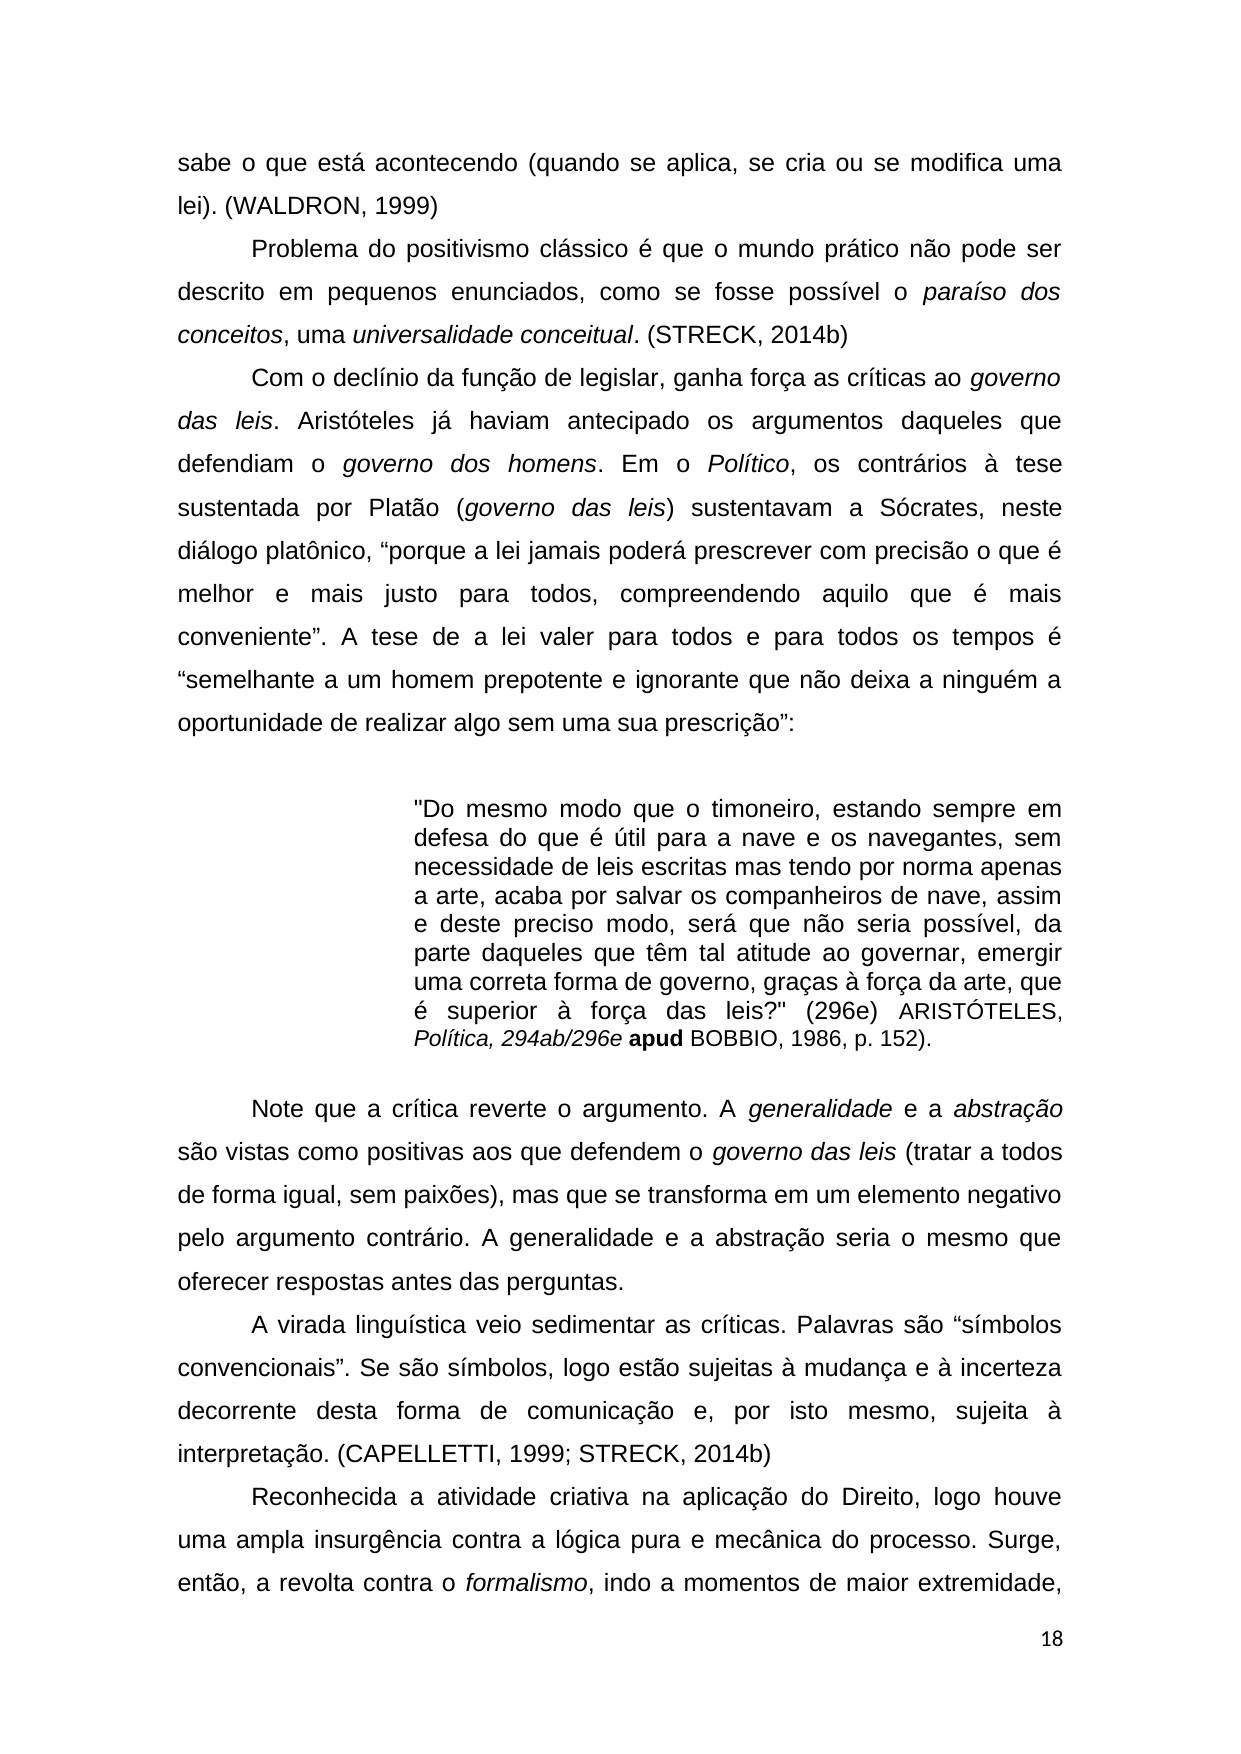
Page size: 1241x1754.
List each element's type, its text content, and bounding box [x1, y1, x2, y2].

text Com o declínio da função de legislar, ganha força as críticas ao governo das leis. Aristóteles já haviam antecipado os argumentos daqueles que defendiam o governo dos homens. Em o Político, os contrários à tese sustentada por Platão (governo das leis) sustentavam a Sócrates, neste diálogo platônico, “porque a lei jamais poderá prescrever com precisão o que é melhor e mais justo para todos, compreendendo aquilo que é mais conveniente”. A tese de a lei valer para todos e para todos os tempos é “semelhante a um homem prepotente e ignorante que não deixa a ninguém a oportunidade de realizar algo sem uma sua prescrição”: [177, 363, 1063, 737]
text A virada linguística veio sedimentar as críticas. Palavras são “símbolos convencionais”. Se são símbolos, logo estão sujeitas à mudança e à incerteza decorrente desta forma de comunicação e, por isto mesmo, sujeita à interpretação. (CAPELLETTI, 1999; STRECK, 2014b) [177, 1309, 1063, 1468]
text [177, 148, 1063, 219]
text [177, 1482, 1063, 1597]
text Problema do positivismo clássico é que o mundo prático não pode ser descrito em pequenos enunciados, como se fosse possível o paraíso dos conceitos, uma universalidade conceitual. (STRECK, 2014b) [177, 234, 1063, 349]
text Note que a crítica reverte o argumento. A generalidade e a abstração são vistas como positivas aos que defendem o governo das leis (tratar a todos de forma igual, sem paixões), mas que se transforma em um elemento negativo pelo argumento contrário. A generalidade e a abstração seria o mesmo que oferecer respostas antes das perguntas. [177, 1094, 1063, 1295]
subtitle "Do mesmo modo que o timoneiro, estando sempre em defesa do que é útil para a nave e os navegantes, sem necessidade de leis escritas mas tendo por norma apenas a arte, acaba por salvar os companheiros de nave, assim e deste preciso modo, será que não seria possível, da parte daqueles que têm tal atitude ao governar, emergir uma correta forma de governo, graças à força da arte, que é superior à força das leis?" (296e) ARISTÓTELES, Política, 294ab/296e apud BOBBIO, 1986, p. 152). [413, 794, 1063, 1051]
